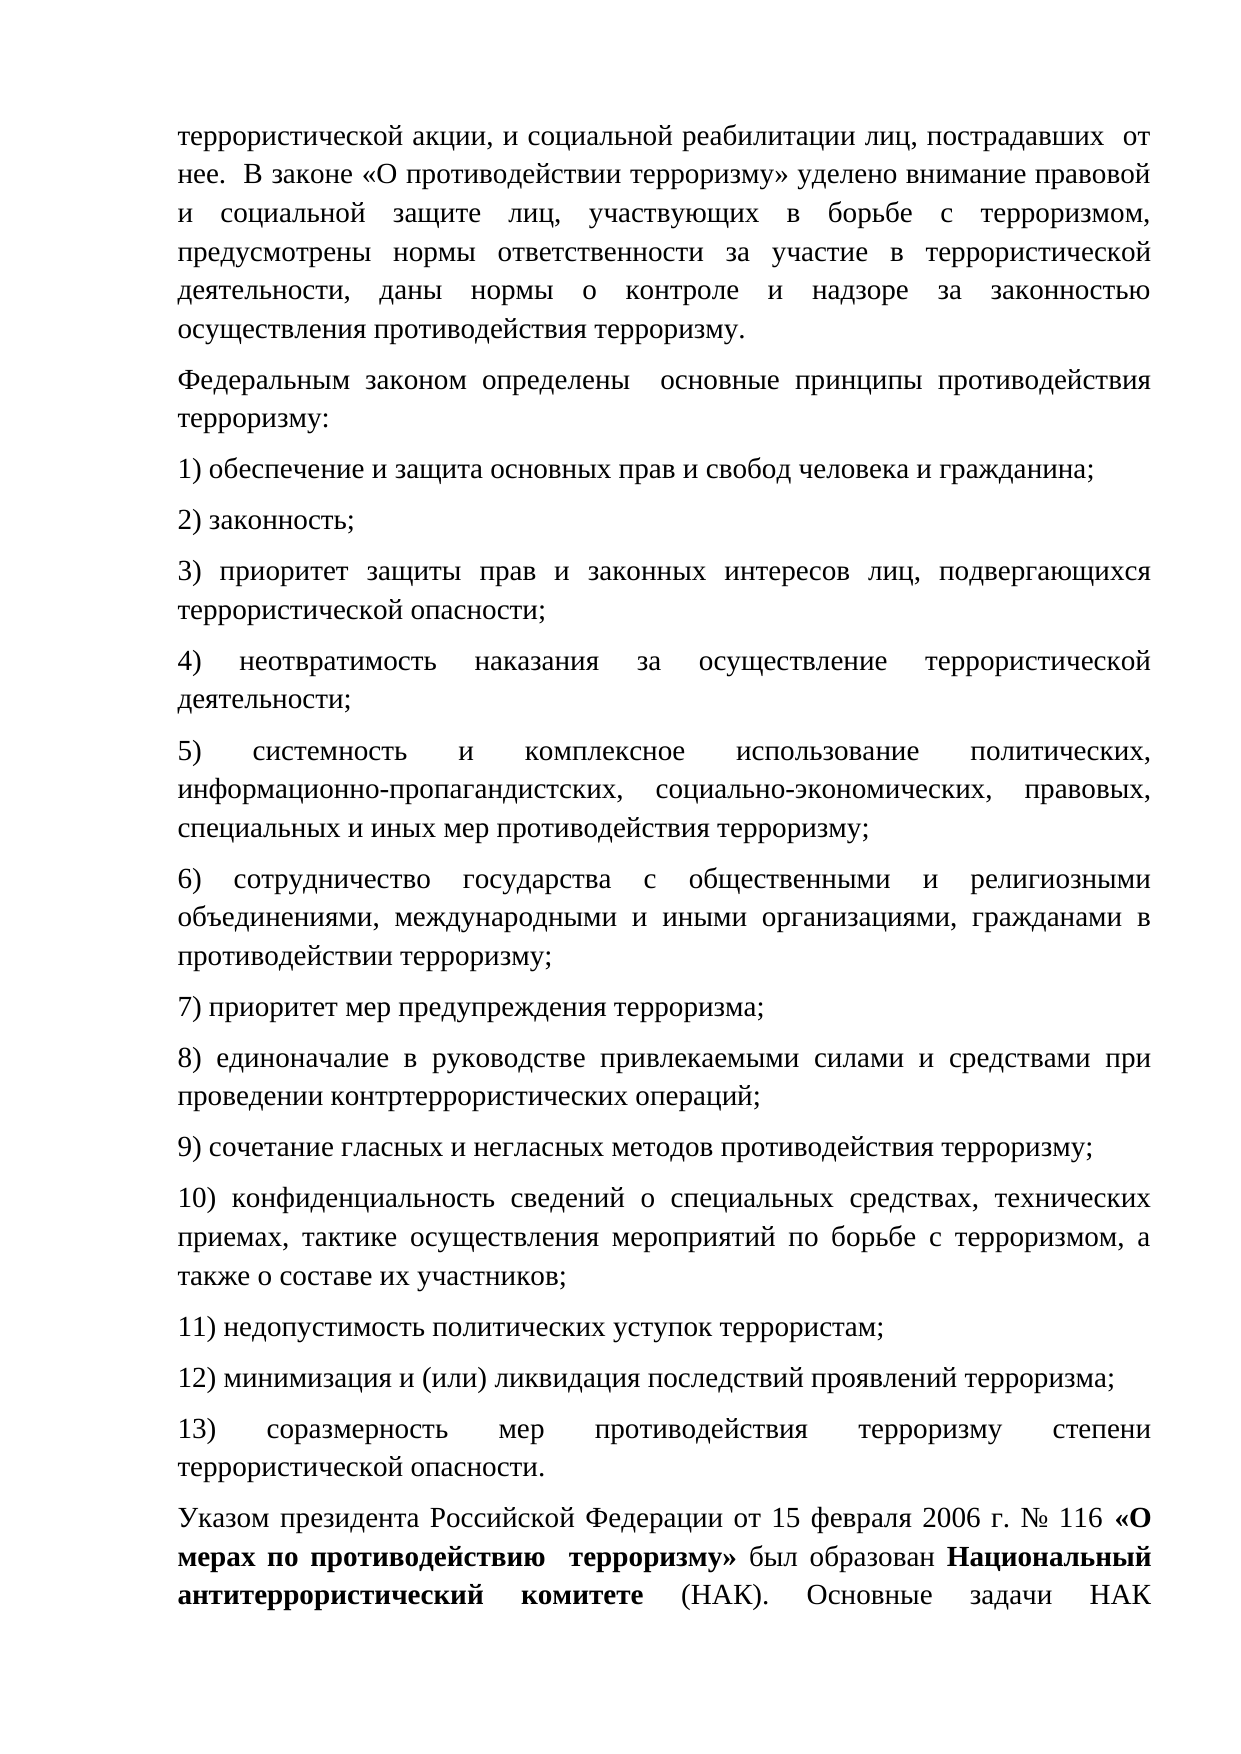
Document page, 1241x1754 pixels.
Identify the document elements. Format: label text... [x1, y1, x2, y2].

text 1) обеспечение и защита основных прав и свобод человека и гражданина; [177, 451, 1152, 485]
text 4) неотвратимость наказания за осуществление террористической деятельности; [177, 643, 1152, 715]
text 8) единоначалие в руководстве привлекаемыми силами и средствами при проведении контртеррористических операций; [177, 1040, 1152, 1112]
text 12) минимизация и (или) ликвидация последствий проявлений терроризма; [177, 1360, 1152, 1393]
text 7) приоритет мер предупреждения терроризма; [177, 989, 1152, 1022]
text 13) соразмерность мер противодействия терроризму степени террористической опасности. [177, 1411, 1152, 1483]
text 3) приоритет защиты прав и законных интересов лиц, подвергающихся террористической опасности; [177, 553, 1152, 626]
text 5) системность и комплексное использование политических, информационно-пропагандистских, социально-экономических, правовых, специальных и иных мер противодействия терроризму; [177, 733, 1152, 843]
text 6) сотрудничество государства с общественными и религиозными объединениями, международными и иными организациями, гражданами в противодействии терроризму; [177, 861, 1152, 971]
text 10) конфиденциальность сведений о специальных средствах, технических приемах, тактике осуществления мероприятий по борьбе с терроризмом, а также о составе их участников; [177, 1181, 1152, 1291]
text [177, 1500, 1152, 1611]
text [177, 118, 1152, 344]
text 9) сочетание гласных и негласных методов противодействия терроризму; [177, 1129, 1152, 1163]
text 2) законность; [177, 502, 1152, 536]
text 11) недопустимость политических уступок террористам; [177, 1309, 1152, 1342]
text Федеральным законом определены основные принципы противодействия терроризму: [177, 362, 1152, 434]
